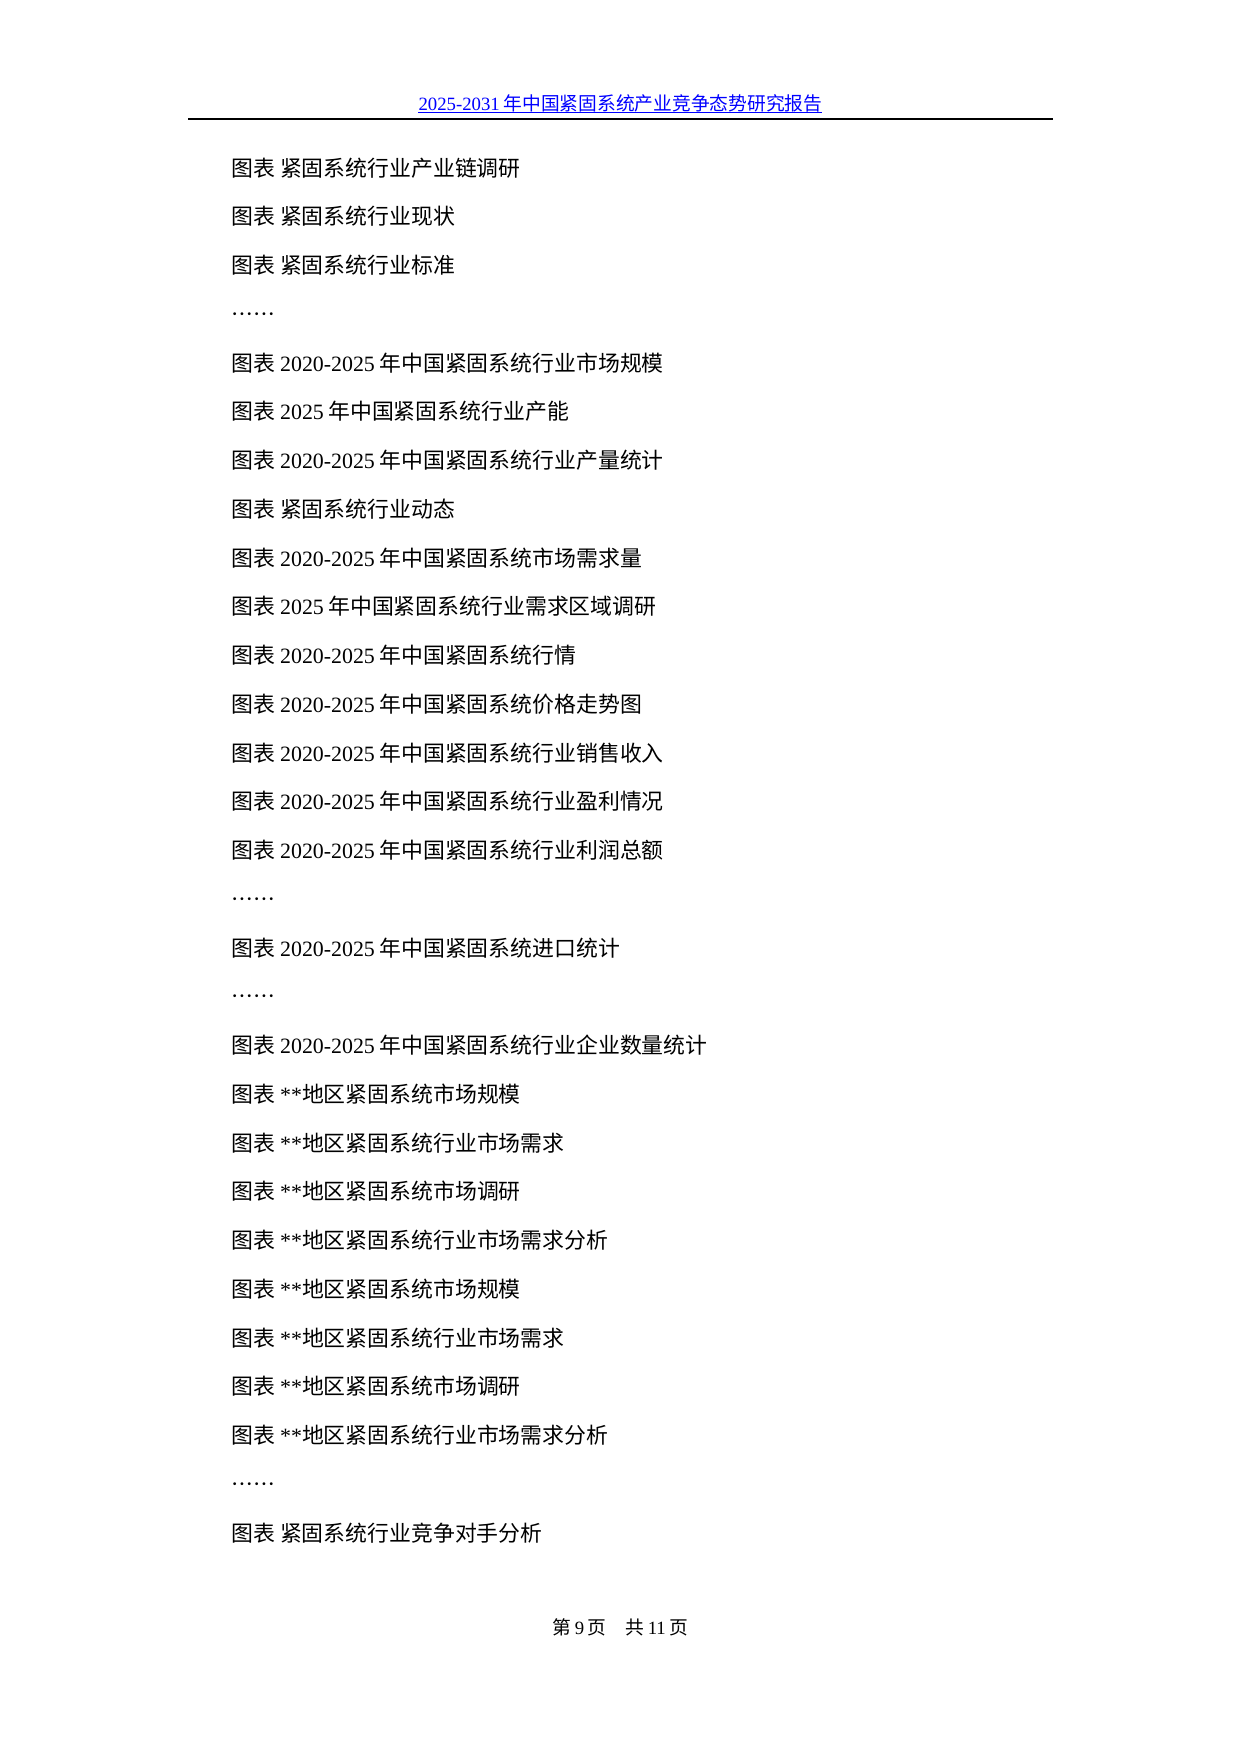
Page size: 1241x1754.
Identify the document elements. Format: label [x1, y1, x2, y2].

text [187, 150, 1053, 1548]
